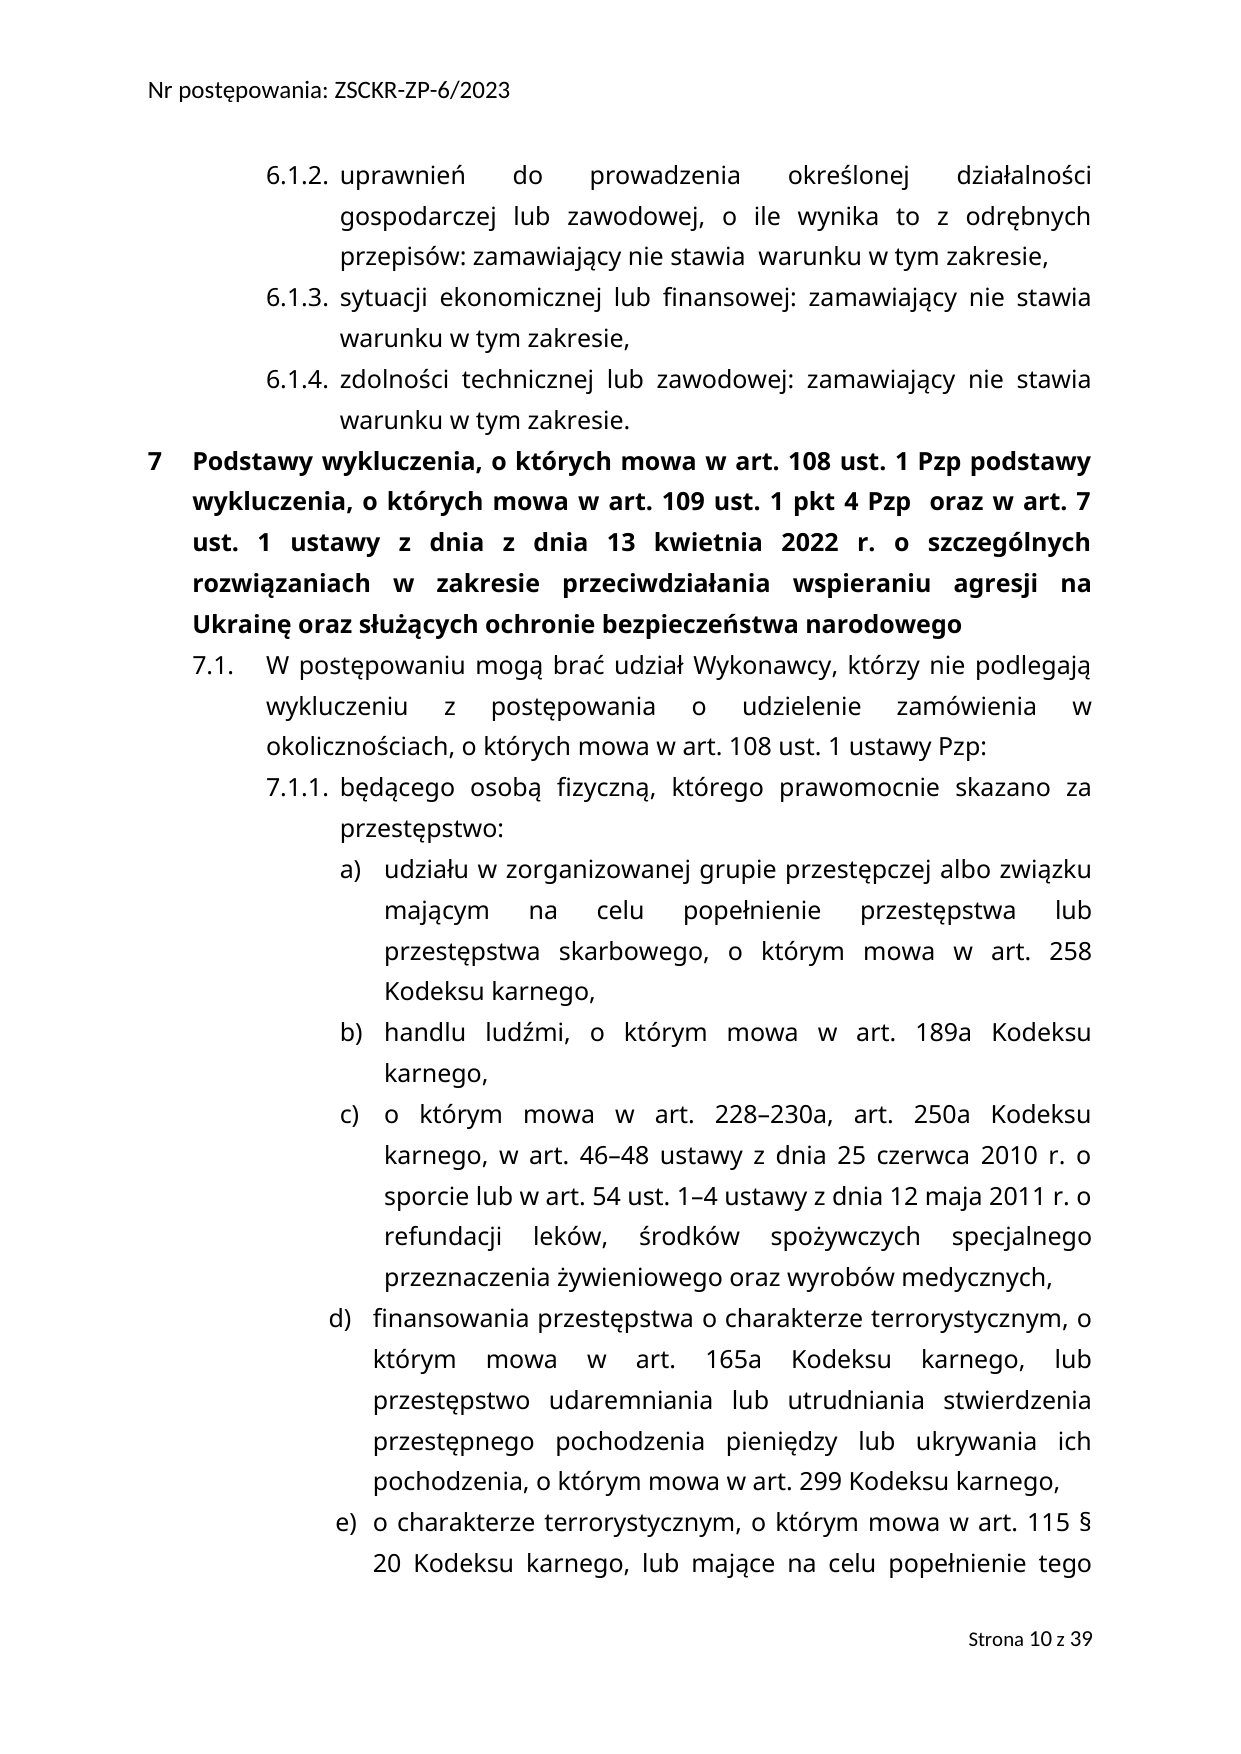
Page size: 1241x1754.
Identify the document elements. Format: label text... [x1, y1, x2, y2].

list handlu ludźmi, o którym mowa w art. 189a Kodeksu karnego, [339, 1015, 1093, 1090]
list W postępowaniu mogą brać udział Wykonawcy, którzy nie podlegają wykluczeniu z postępowania o udzielenie zamówienia w okolicznościach, o których mowa w art. 108 ust. 1 ustawy Pzp: [192, 647, 1093, 763]
list zdolności technicznej lub zawodowej: zamawiający nie stawia warunku w tym zakresie. [266, 362, 1093, 436]
subtitle Podstawy wykluczenia, o których mowa w art. 108 ust. 1 Pzp podstawy wykluczenia, o których mowa w art. 109 ust. 1 pkt 4 Pzp oraz w art. 7 ust. 1 ustawy z dnia z dnia 13 kwietnia 2022 r. o szczególnych rozwiązaniach w zakresie przeciwdziałania wspieraniu agresji na Ukrainę oraz służących ochronie bezpieczeństwa narodowego [148, 443, 1093, 641]
list będącego osobą fizyczną, którego prawomocnie skazano za przestępstwo: [266, 770, 1093, 845]
list sytuacji ekonomicznej lub finansowej: zamawiający nie stawia warunku w tym zakresie, [266, 280, 1093, 355]
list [335, 1505, 1093, 1580]
list o którym mowa w art. 228–230a, art. 250a Kodeksu karnego, w art. 46–48 ustawy z dnia 25 czerwca 2010 r. o sporcie lub w art. 54 ust. 1–4 ustawy z dnia 12 maja 2011 r. o refundacji leków, środków spożywczych specjalnego przeznaczenia żywieniowego oraz wyrobów medycznych, [339, 1097, 1093, 1294]
list finansowania przestępstwa o charakterze terrorystycznym, o którym mowa w art. 165a Kodeksu karnego, lub przestępstwo udaremniania lub utrudniania stwierdzenia przestępnego pochodzenia pieniędzy lub ukrywania ich pochodzenia, o którym mowa w art. 299 Kodeksu karnego, [328, 1301, 1093, 1498]
list uprawnień do prowadzenia określonej działalności gospodarczej lub zawodowej, o ile wynika to z odrębnych przepisów: zamawiający nie stawia warunku w tym zakresie, [266, 157, 1093, 273]
list udziału w zorganizowanej grupie przestępczej albo związku mającym na celu popełnienie przestępstwa lub przestępstwa skarbowego, o którym mowa w art. 258 Kodeksu karnego, [339, 852, 1093, 1008]
